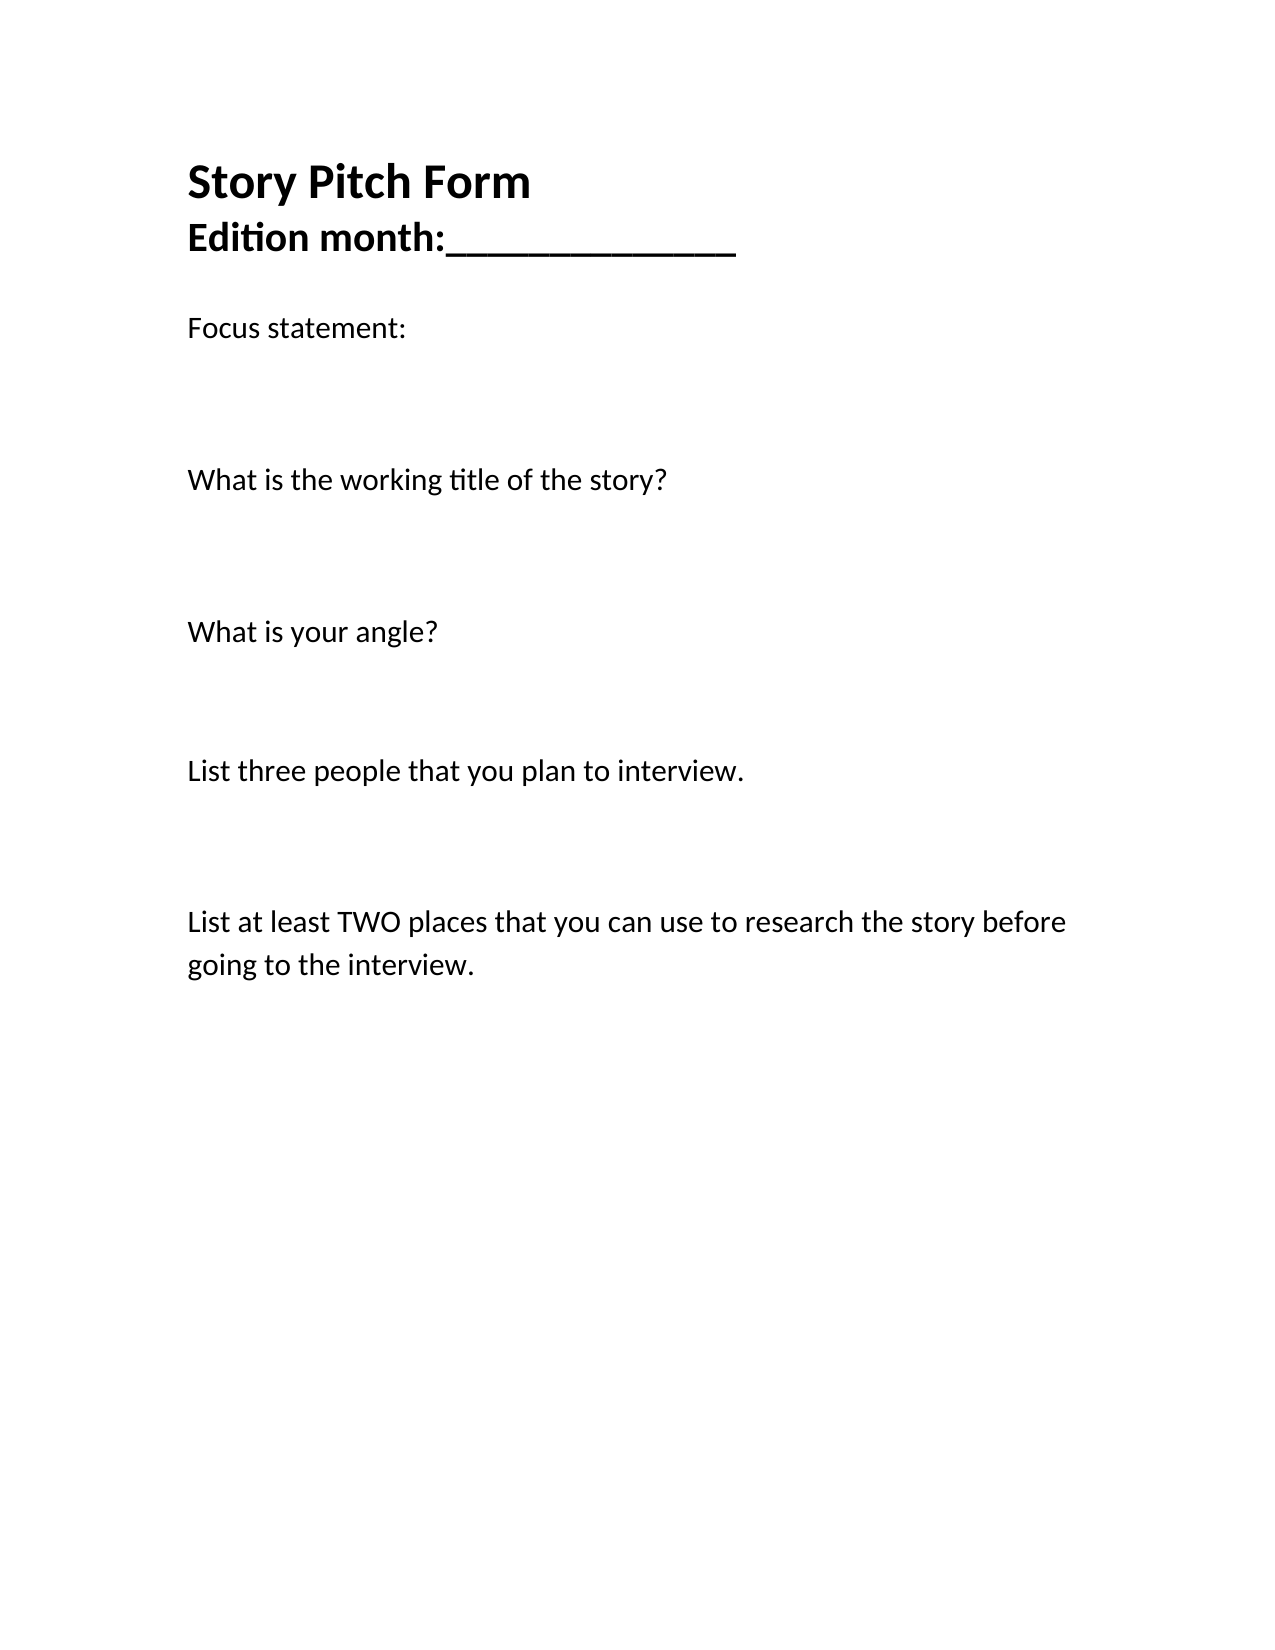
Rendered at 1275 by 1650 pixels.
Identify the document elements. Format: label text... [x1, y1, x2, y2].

text Focus statement: [187, 304, 1087, 346]
text List at least TWO places that you can use to research the story before going to the interview. [187, 898, 1087, 983]
text What is the working title of the story? [187, 456, 1087, 498]
text What is your angle? [187, 608, 1087, 650]
text Story Pitch Form [187, 150, 1087, 211]
text Edition month:______________ [187, 211, 1087, 262]
text List three people that you plan to interview. [187, 747, 1087, 789]
